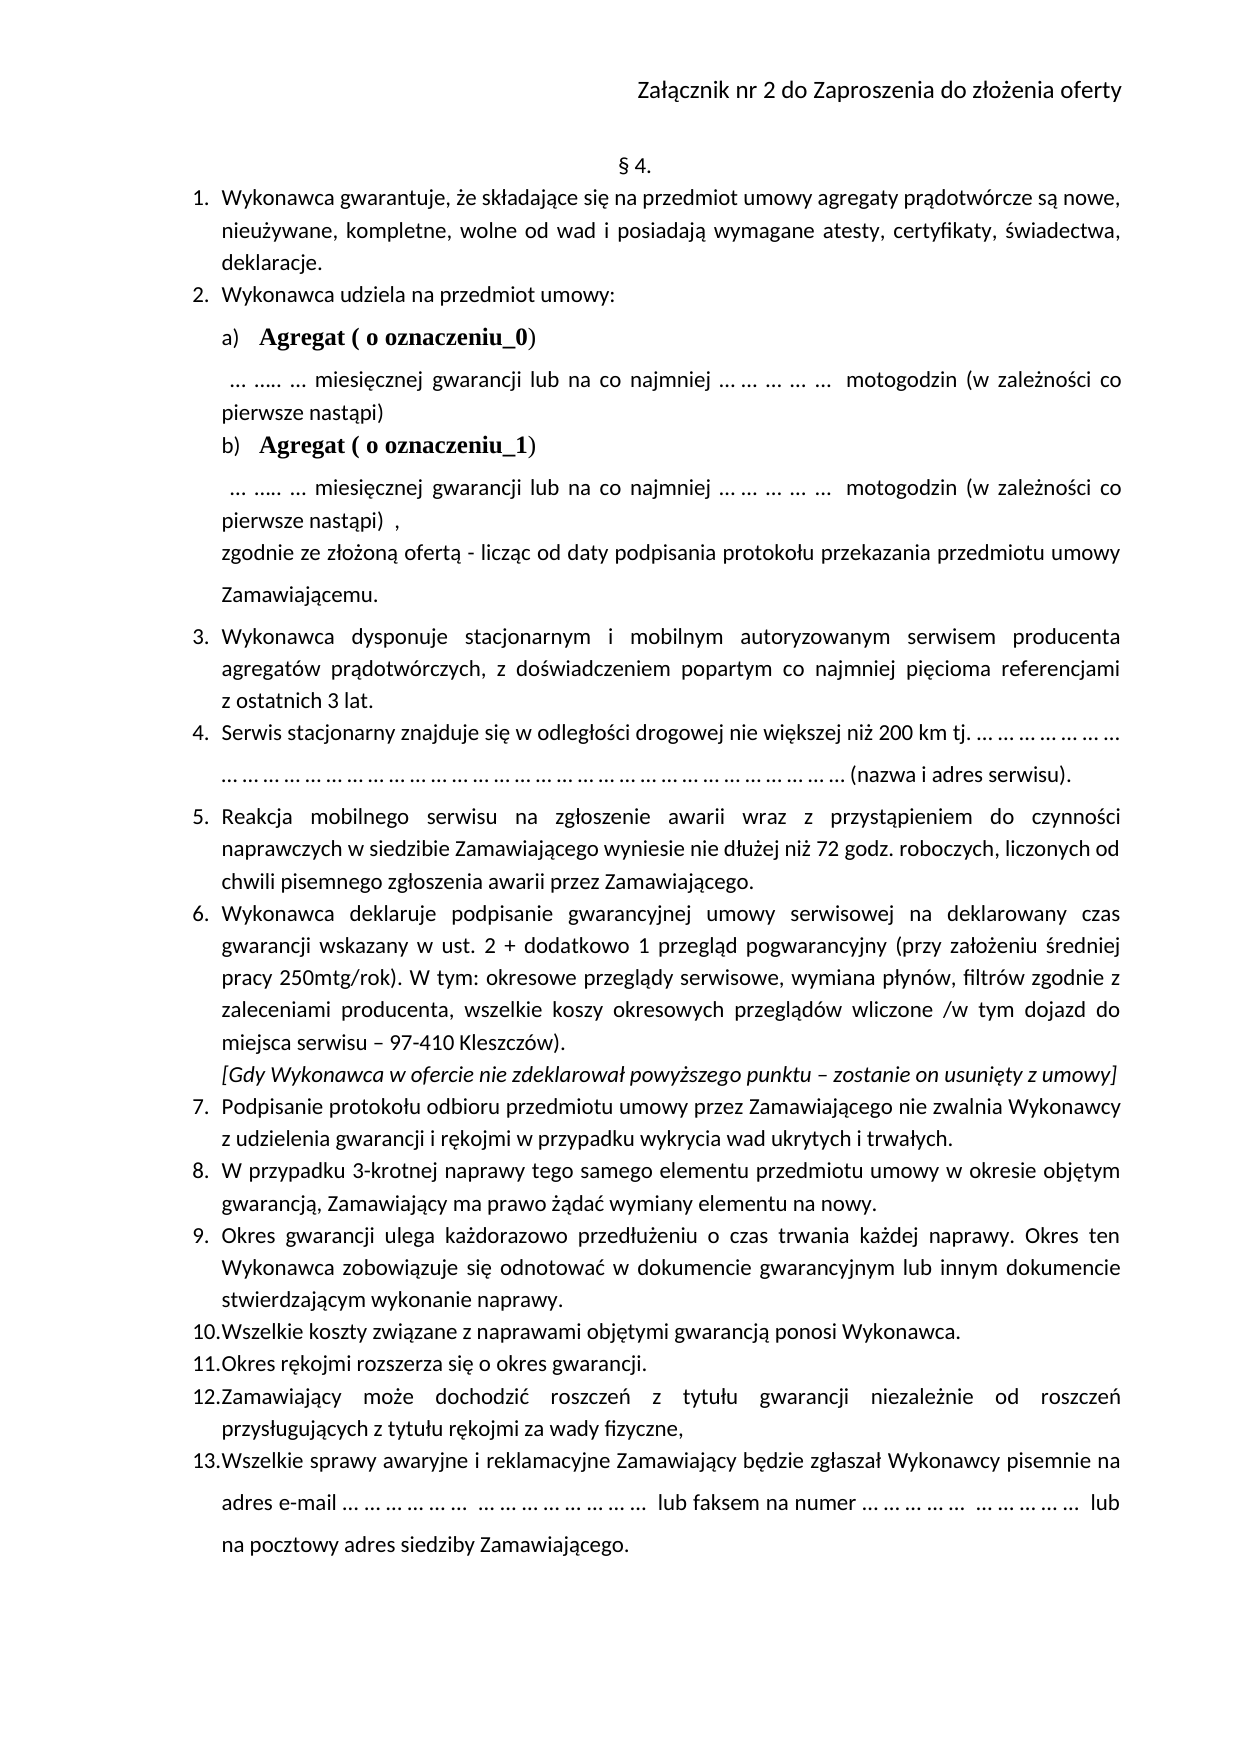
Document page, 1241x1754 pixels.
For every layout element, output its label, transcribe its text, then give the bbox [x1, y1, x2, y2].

text § 4. [148, 151, 1122, 179]
list Agregat ( o oznaczeniu_1) [221, 430, 1122, 459]
list Agregat ( o oznaczeniu_0) [221, 322, 1122, 351]
text … ….. … miesięcznej gwarancji lub na co najmniej … … … … ... motogodzin (w zależności co pierwsze nastąpi) , [221, 473, 1122, 534]
list Zamawiający może dochodzić roszczeń z tytułu gwarancji niezależnie od roszczeń przysługujących z tytułu rękojmi za wady fizyczne, [192, 1382, 1122, 1442]
list Wykonawca dysponuje stacjonarnym i mobilnym autoryzowanym serwisem producenta agregatów prądotwórczych, z doświadczeniem popartym co najmniej pięcioma referencjami z ostatnich 3 lat. [192, 622, 1122, 714]
list Wszelkie koszty związane z naprawami objętymi gwarancją ponosi Wykonawca. [192, 1317, 1122, 1345]
list Okres gwarancji ulega każdorazowo przedłużeniu o czas trwania każdej naprawy. Okres ten Wykonawca zobowiązuje się odnotować w dokumencie gwarancyjnym lub innym dokumencie stwierdzającym wykonanie naprawy. [192, 1221, 1122, 1313]
list Wszelkie sprawy awaryjne i reklamacyjne Zamawiający będzie zgłaszał Wykonawcy pisemnie na adres e-mail … … … … … … … … … … … … … … lub faksem na numer … … … … … … … … … … lub na pocztowy adres siedziby Zamawiającego. [192, 1446, 1122, 1558]
text [Gdy Wykonawca w ofercie nie zdeklarował powyższego punktu – zostanie on usunięty z umowy] [221, 1060, 1122, 1088]
list Okres rękojmi rozszerza się o okres gwarancji. [192, 1349, 1122, 1378]
list W przypadku 3-krotnej naprawy tego samego elementu przedmiotu umowy w okresie objętym gwarancją, Zamawiający ma prawo żądać wymiany elementu na nowy. [192, 1156, 1122, 1217]
list Wykonawca udziela na przedmiot umowy: [192, 280, 1122, 308]
list Podpisanie protokołu odbioru przedmiotu umowy przez Zamawiającego nie zwalnia Wykonawcy z udzielenia gwarancji i rękojmi w przypadku wykrycia wad ukrytych i trwałych. [192, 1092, 1122, 1152]
list Reakcja mobilnego serwisu na zgłoszenie awarii wraz z przystąpieniem do czynności naprawczych w siedzibie Zamawiającego wyniesie nie dłużej niż 72 godz. roboczych, liczonych od chwili pisemnego zgłoszenia awarii przez Zamawiającego. [192, 802, 1122, 895]
list Wykonawca deklaruje podpisanie gwarancyjnej umowy serwisowej na deklarowany czas gwarancji wskazany w ust. 2 + dodatkowo 1 przegląd pogwarancyjny (przy założeniu średniej pracy 250mtg/rok). W tym: okresowe przeglądy serwisowe, wymiana płynów, filtrów zgodnie z zaleceniami producenta, wszelkie koszy okresowych przeglądów wliczone /w tym dojazd do miejsca serwisu – 97-410 Kleszczów). [192, 899, 1122, 1056]
text zgodnie ze złożoną ofertą - licząc od daty podpisania protokołu przekazania przedmiotu umowy Zamawiającemu. [221, 538, 1122, 608]
text … ….. … miesięcznej gwarancji lub na co najmniej … … … … ... motogodzin (w zależności co pierwsze nastąpi) [221, 366, 1122, 426]
list Wykonawca gwarantuje, że składające się na przedmiot umowy agregaty prądotwórcze są nowe, nieużywane, kompletne, wolne od wad i posiadają wymagane atesty, certyfikaty, świadectwa, deklaracje. [192, 183, 1122, 276]
list Serwis stacjonarny znajduje się w odległości drogowej nie większej niż 200 km tj. … … … … … … … … … … … … … … … … … … … … … … … … … … … … … … … … … … … … … (nazwa i adres serwisu). [192, 718, 1122, 788]
